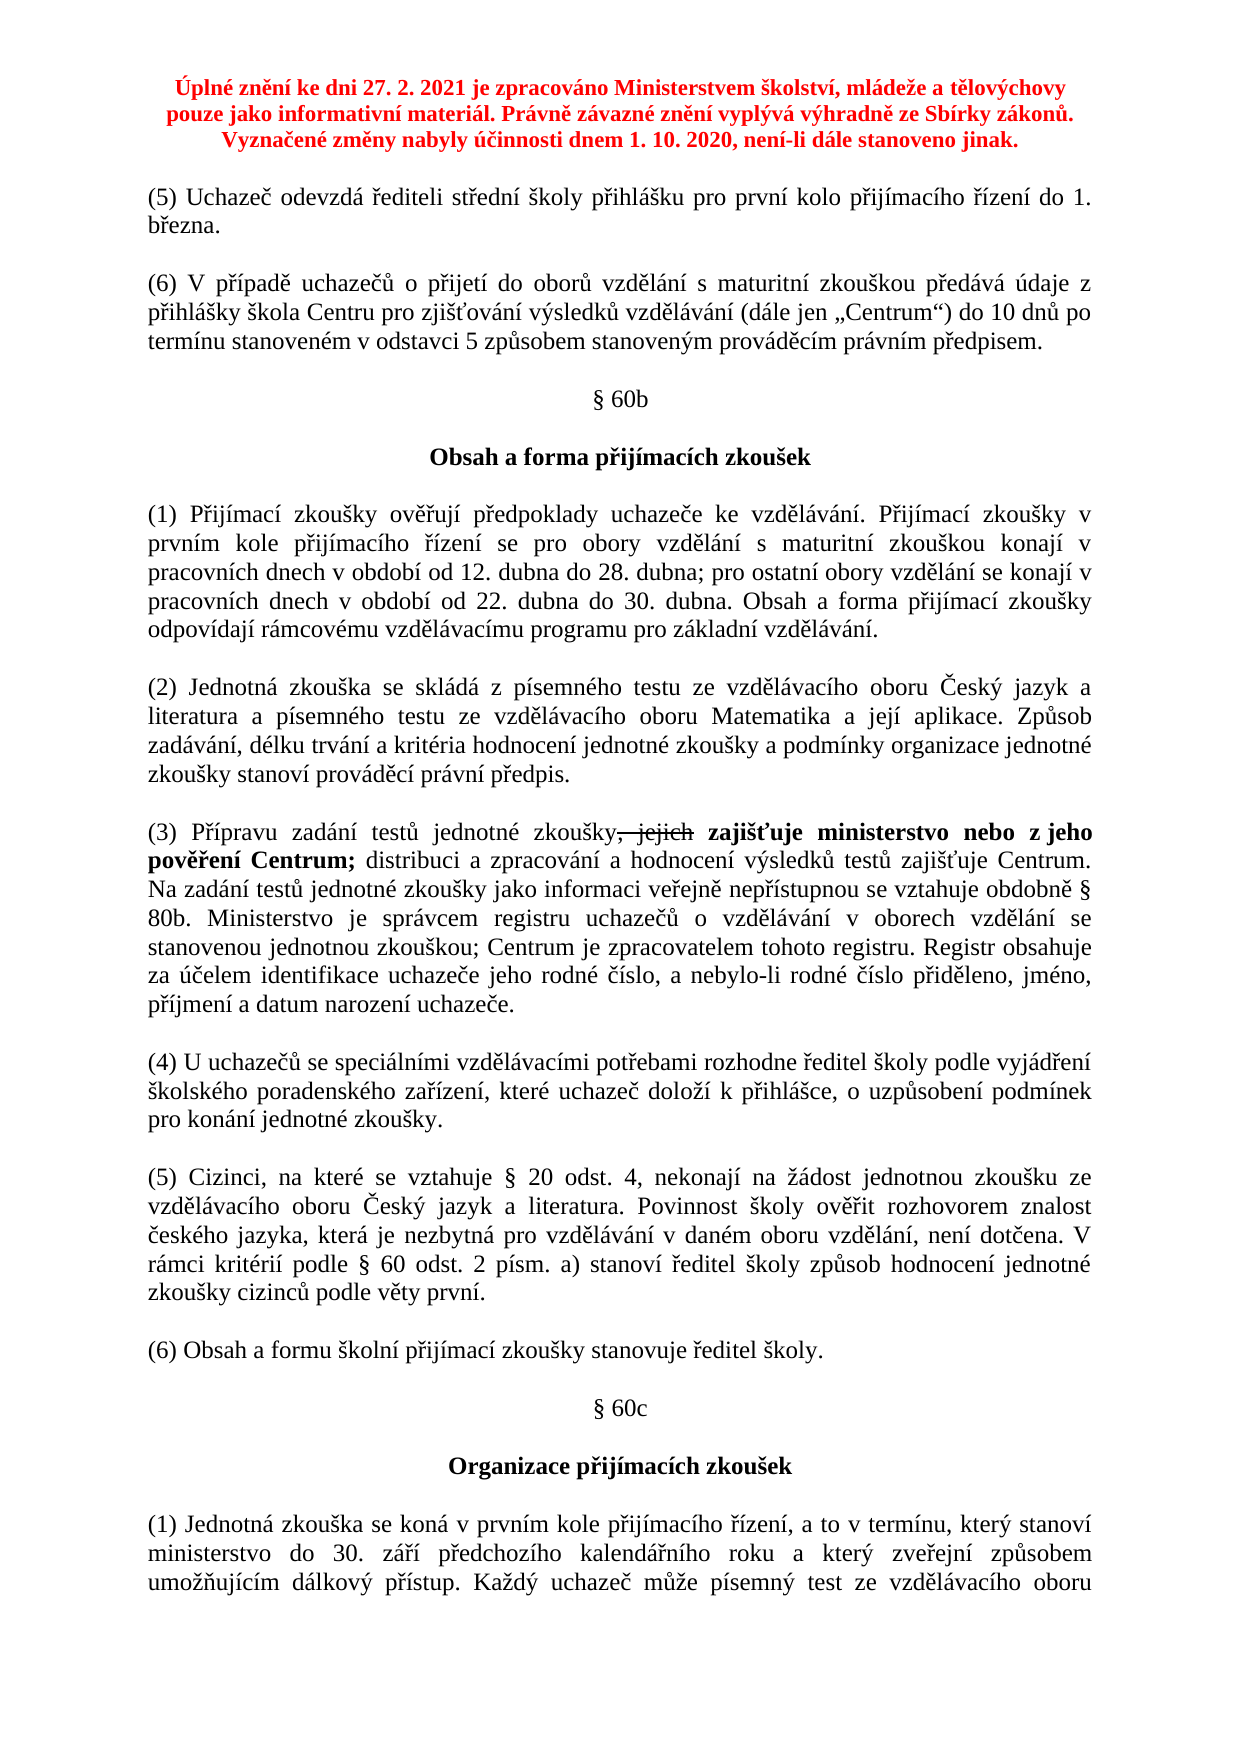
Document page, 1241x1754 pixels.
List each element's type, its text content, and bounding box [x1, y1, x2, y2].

text Obsah a forma přijímacích zkoušek [148, 442, 1093, 470]
text (3) Přípravu zadání testů jednotné zkoušky, jejich zajišťuje ministerstvo nebo z jeho pověření Centrum; distribuci a zpracování a hodnocení výsledků testů zajišťuje Centrum. Na zadání testů jednotné zkoušky jako informaci veřejně nepřístupnou se vztahuje obdobně § 80b. Ministerstvo je správcem registru uchazečů o vzdělávání v oborech vzdělání se stanovenou jednotnou zkouškou; Centrum je zpracovatelem tohoto registru. Registr obsahuje za účelem identifikace uchazeče jeho rodné číslo, a nebylo-li rodné číslo přiděleno, jméno, příjmení a datum narození uchazeče. [148, 817, 1093, 1018]
text (5) Cizinci, na které se vztahuje § 20 odst. 4, nekonají na žádost jednotnou zkoušku ze vzdělávacího oboru Český jazyk a literatura. Povinnost školy ověřit rozhovorem znalost českého jazyka, která je nezbytná pro vzdělávání v daném oboru vzdělání, není dotčena. V rámci kritérií podle § 60 odst. 2 písm. a) stanoví ředitel školy způsob hodnocení jednotné zkoušky cizinců podle věty první. [148, 1162, 1093, 1306]
text (1) Přijímací zkoušky ověřují předpoklady uchazeče ke vzdělávání. Přijímací zkoušky v prvním kole přijímacího řízení se pro obory vzdělání s maturitní zkouškou konají v pracovních dnech v období od 12. dubna do 28. dubna; pro ostatní obory vzdělání se konají v pracovních dnech v období od 22. dubna do 30. dubna. Obsah a forma přijímací zkoušky odpovídají rámcovému vzdělávacímu programu pro základní vzdělávání. [148, 499, 1093, 643]
text (4) U uchazečů se speciálními vzdělávacími potřebami rozhodne ředitel školy podle vyjádření školského poradenského zařízení, které uchazeč doloží k přihlášce, o uzpůsobení podmínek pro konání jednotné zkoušky. [148, 1047, 1093, 1133]
text Organizace přijímacích zkoušek [148, 1451, 1093, 1480]
text § 60b [148, 384, 1093, 412]
text (2) Jednotná zkouška se skládá z písemného testu ze vzdělávacího oboru Český jazyk a literatura a písemného testu ze vzdělávacího oboru Matematika a její aplikace. Způsob zadávání, délku trvání a kritéria hodnocení jednotné zkoušky a podmínky organizace jednotné zkoušky stanoví prováděcí právní předpis. [148, 672, 1093, 787]
text (6) V případě uchazečů o přijetí do oborů vzdělání s maturitní zkouškou předává údaje z přihlášky škola Centru pro zjišťování výsledků vzdělávání (dále jen „Centrum“) do 10 dnů po termínu stanoveném v odstavci 5 způsobem stanoveným prováděcím právním předpisem. [148, 268, 1093, 354]
text § 60c [148, 1393, 1093, 1422]
text (5) Uchazeč odevzdá řediteli střední školy přihlášku pro první kolo přijímacího řízení do 1. března. [148, 182, 1093, 239]
text (6) Obsah a formu školní přijímací zkoušky stanovuje ředitel školy. [148, 1335, 1093, 1364]
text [148, 1509, 1093, 1595]
